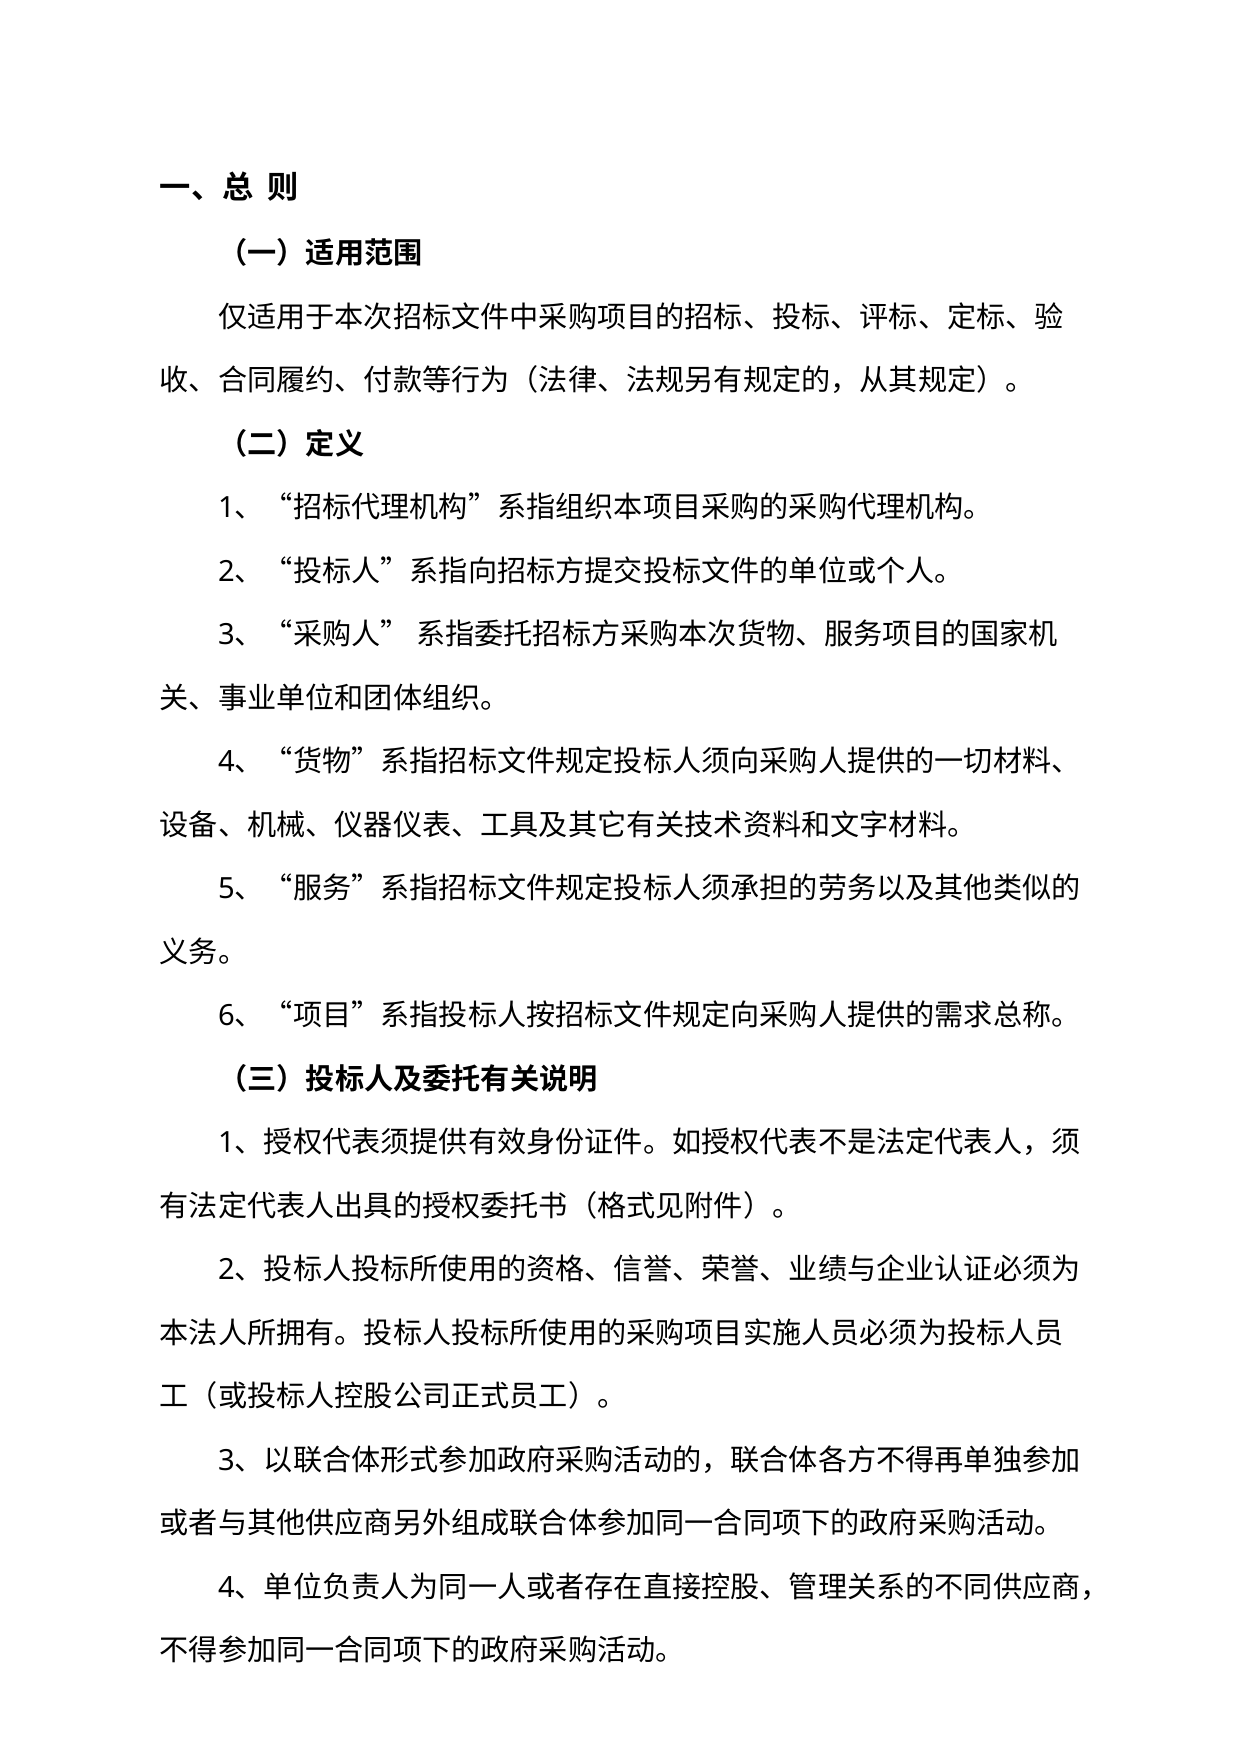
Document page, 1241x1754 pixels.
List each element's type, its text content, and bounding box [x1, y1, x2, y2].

text 4、“货物”系指招标文件规定投标人须向采购人提供的一切材料、设备、机械、仪器仪表、工具及其它有关技术资料和文字材料。 [159, 738, 1081, 844]
text 一、总 则 [159, 162, 1081, 207]
text 2、“投标人”系指向招标方提交投标文件的单位或个人。 [159, 547, 1081, 590]
text 1、“招标代理机构”系指组织本项目采购的采购代理机构。 [159, 484, 1081, 526]
subtitle （一）适用范围 [159, 230, 1081, 272]
text 6、“项目”系指投标人按招标文件规定向采购人提供的需求总称。 [159, 992, 1081, 1034]
text 仅适用于本次招标文件中采购项目的招标、投标、评标、定标、验收、合同履约、付款等行为（法律、法规另有规定的，从其规定）。 [159, 293, 1081, 399]
text 1、授权代表须提供有效身份证件。如授权代表不是法定代表人，须有法定代表人出具的授权委托书（格式见附件）。 [159, 1119, 1081, 1225]
text 2、投标人投标所使用的资格、信誉、荣誉、业绩与企业认证必须为本法人所拥有。投标人投标所使用的采购项目实施人员必须为投标人员工（或投标人控股公司正式员工）。 [159, 1246, 1081, 1415]
text 3、以联合体形式参加政府采购活动的，联合体各方不得再单独参加或者与其他供应商另外组成联合体参加同一合同项下的政府采购活动。 [159, 1436, 1081, 1542]
text 5、“服务”系指招标文件规定投标人须承担的劳务以及其他类似的义务。 [159, 865, 1081, 971]
text 3、“采购人” 系指委托招标方采购本次货物、服务项目的国家机关、事业单位和团体组织。 [159, 611, 1081, 717]
text 4、单位负责人为同一人或者存在直接控股、管理关系的不同供应商，不得参加同一合同项下的政府采购活动。 [159, 1563, 1081, 1669]
subtitle （三）投标人及委托有关说明 [159, 1055, 1081, 1098]
subtitle （二）定义 [159, 420, 1081, 463]
